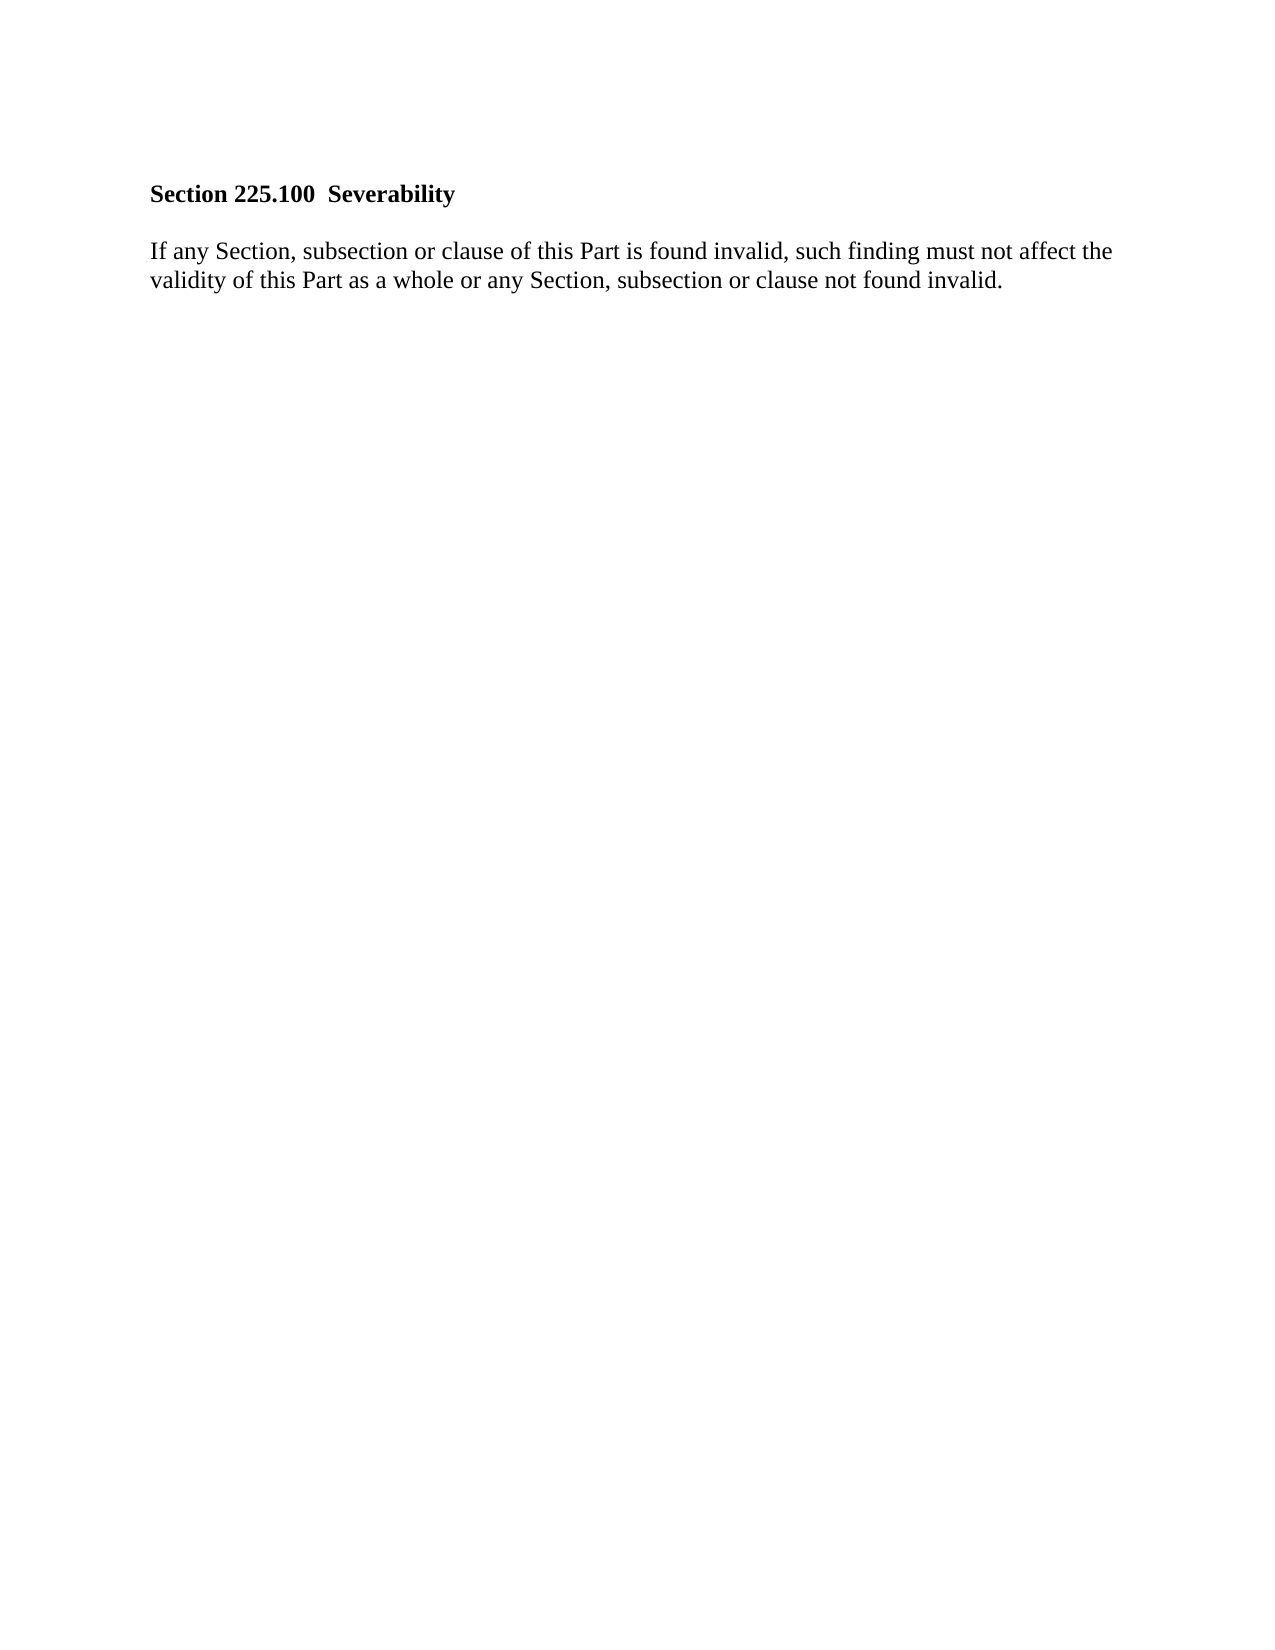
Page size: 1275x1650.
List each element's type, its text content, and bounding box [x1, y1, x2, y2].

text Section 225.100 Severability [150, 179, 1125, 207]
text If any Section, subsection or clause of this Part is found invalid, such finding must not affect the validity of this Part as a whole or any Section, subsection or clause not found invalid. [150, 236, 1125, 294]
